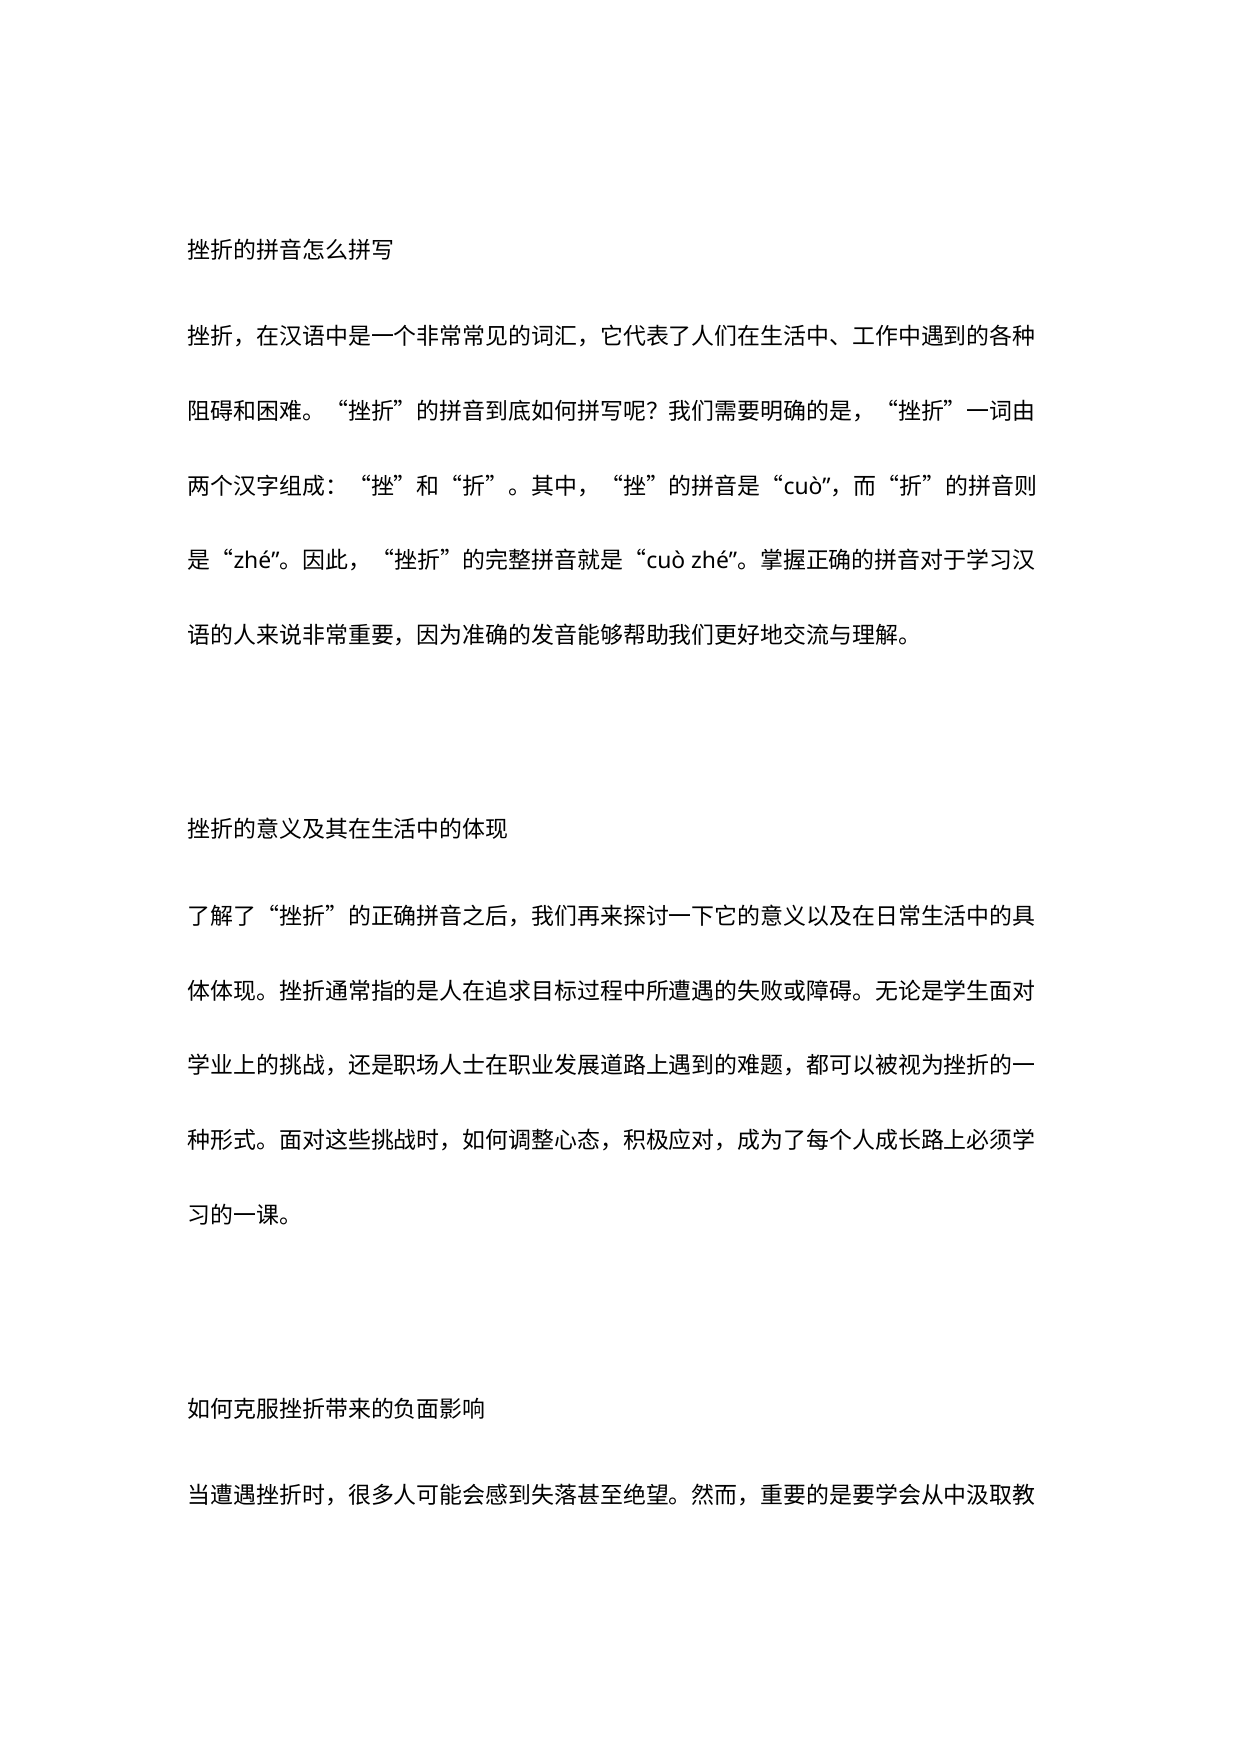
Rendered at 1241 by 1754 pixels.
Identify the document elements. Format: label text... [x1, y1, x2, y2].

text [187, 1462, 1053, 1527]
text 了解了“挫折”的正确拼音之后，我们再来探讨一下它的意义以及在日常生活中的具体体现。挫折通常指的是人在追求目标过程中所遭遇的失败或障碍。无论是学生面对学业上的挑战，还是职场人士在职业发展道路上遇到的难题，都可以被视为挫折的一种形式。面对这些挑战时，如何调整心态，积极应对，成为了每个人成长路上必须学习的一课。 [187, 882, 1053, 1246]
text 挫折的拼音怎么拼写 [187, 216, 1053, 281]
text 挫折，在汉语中是一个非常常见的词汇，它代表了人们在生活中、工作中遇到的各种阻碍和困难。“挫折”的拼音到底如何拼写呢？我们需要明确的是，“挫折”一词由两个汉字组成：“挫”和“折”。其中，“挫”的拼音是“cuò”，而“折”的拼音则是“zhé”。因此，“挫折”的完整拼音就是“cuò zhé”。掌握正确的拼音对于学习汉语的人来说非常重要，因为准确的发音能够帮助我们更好地交流与理解。 [187, 302, 1053, 666]
text 如何克服挫折带来的负面影响 [187, 1375, 1053, 1440]
text 挫折的意义及其在生活中的体现 [187, 795, 1053, 860]
